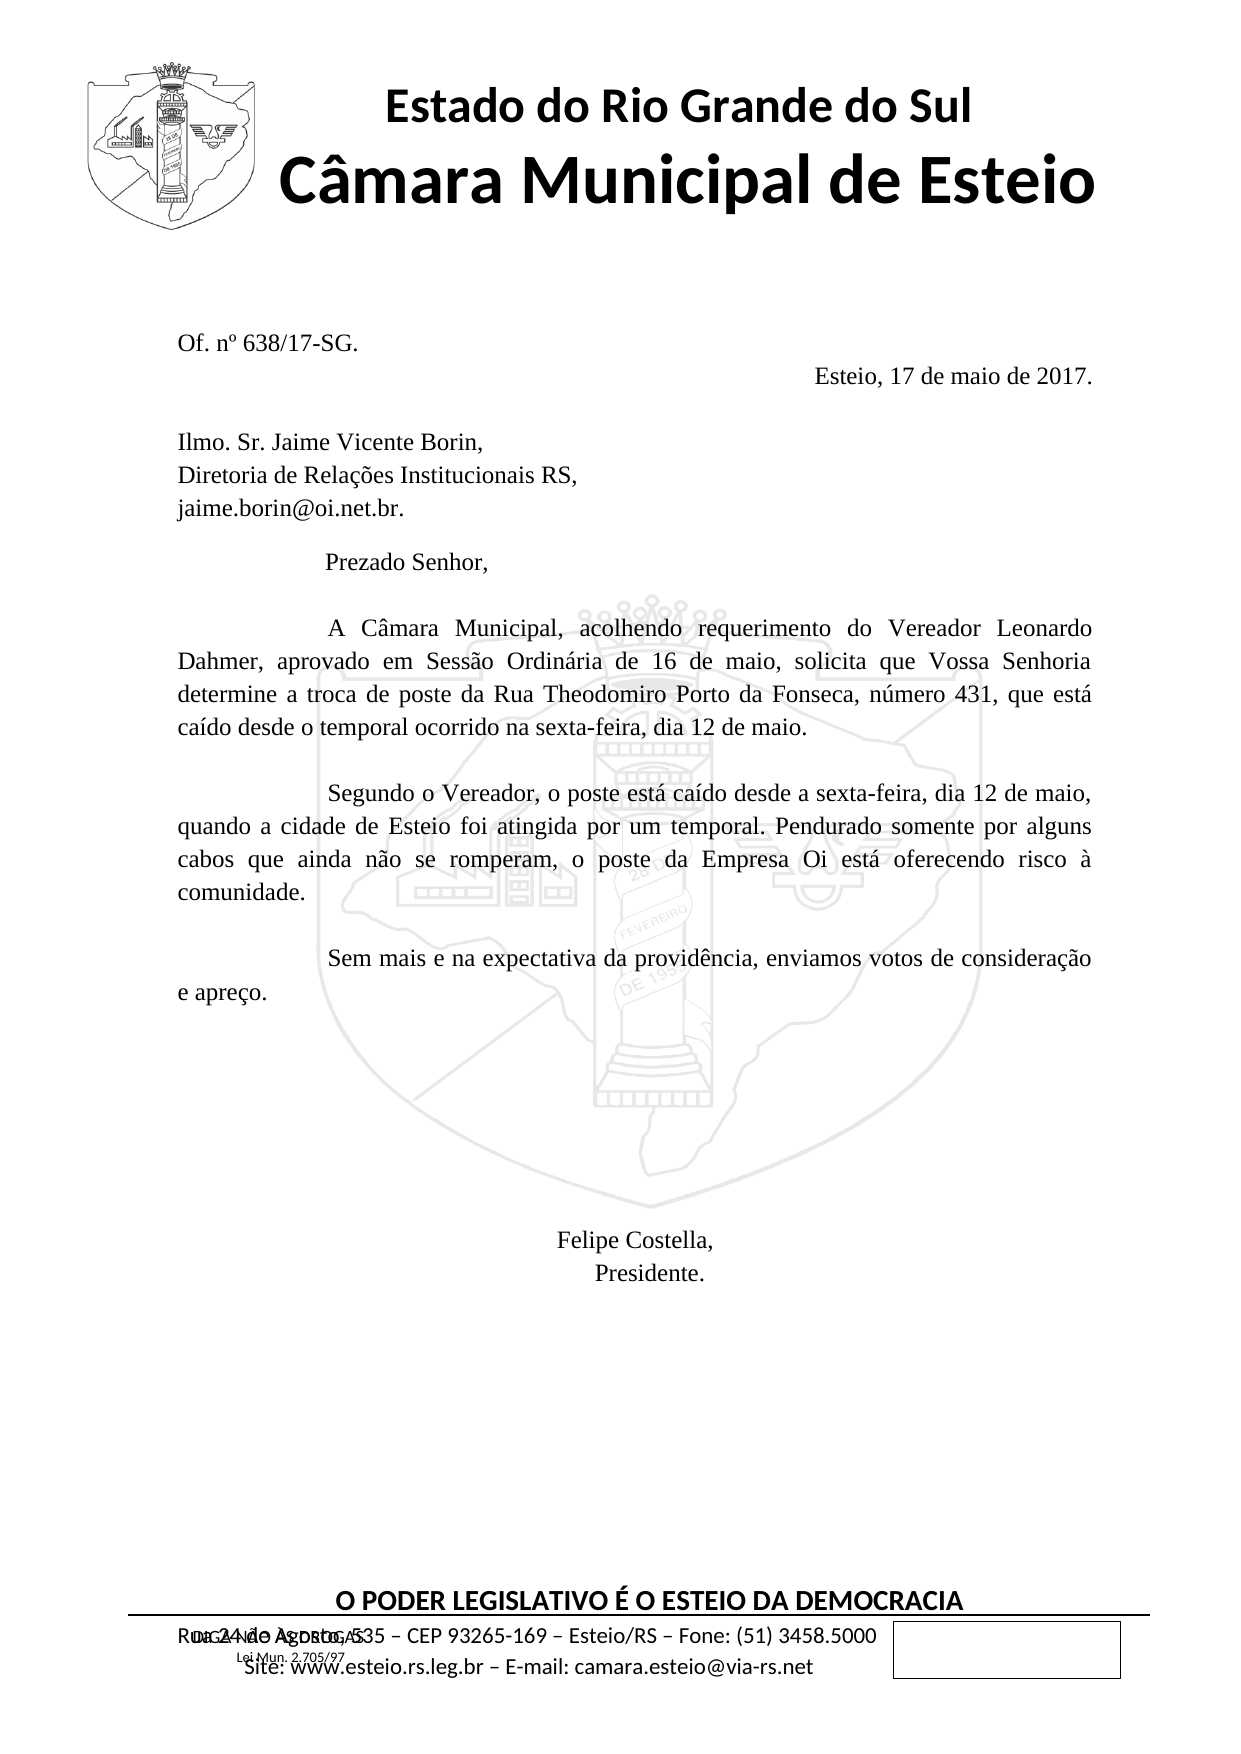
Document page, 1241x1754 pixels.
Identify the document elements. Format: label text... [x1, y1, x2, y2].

text Of. nº 638/17-SG. [177, 328, 1093, 357]
text jaime.borin@oi.net.br. [177, 493, 1093, 522]
text Ilmo. Sr. Jaime Vicente Borin, [177, 427, 1093, 456]
text Felipe Costella, [177, 1225, 1093, 1254]
text Presidente. [177, 1258, 1093, 1287]
text Prezado Senhor, [251, 547, 1093, 576]
text A Câmara Municipal, acolhendo requerimento do Vereador Leonardo Dahmer, aprovado em Sessão Ordinária de 16 de maio, solicita que Vossa Senhoria determine a troca de poste da Rua Theodomiro Porto da Fonseca, número 431, que está caído desde o temporal ocorrido na sexta-feira, dia 12 de maio. [177, 613, 1093, 741]
text Sem mais e na expectativa da providência, enviamos votos de consideração e apreço. [177, 943, 1093, 1005]
text Esteio, 17 de maio de 2017. [177, 361, 1093, 390]
text Segundo o Vereador, o poste está caído desde a sexta-feira, dia 12 de maio, quando a cidade de Esteio foi atingida por um temporal. Pendurado somente por alguns cabos que ainda não se romperam, o poste da Empresa Oi está oferecendo risco à comunidade. [177, 778, 1093, 906]
text Diretoria de Relações Institucionais RS, [177, 460, 1093, 489]
picture [87, 62, 255, 230]
